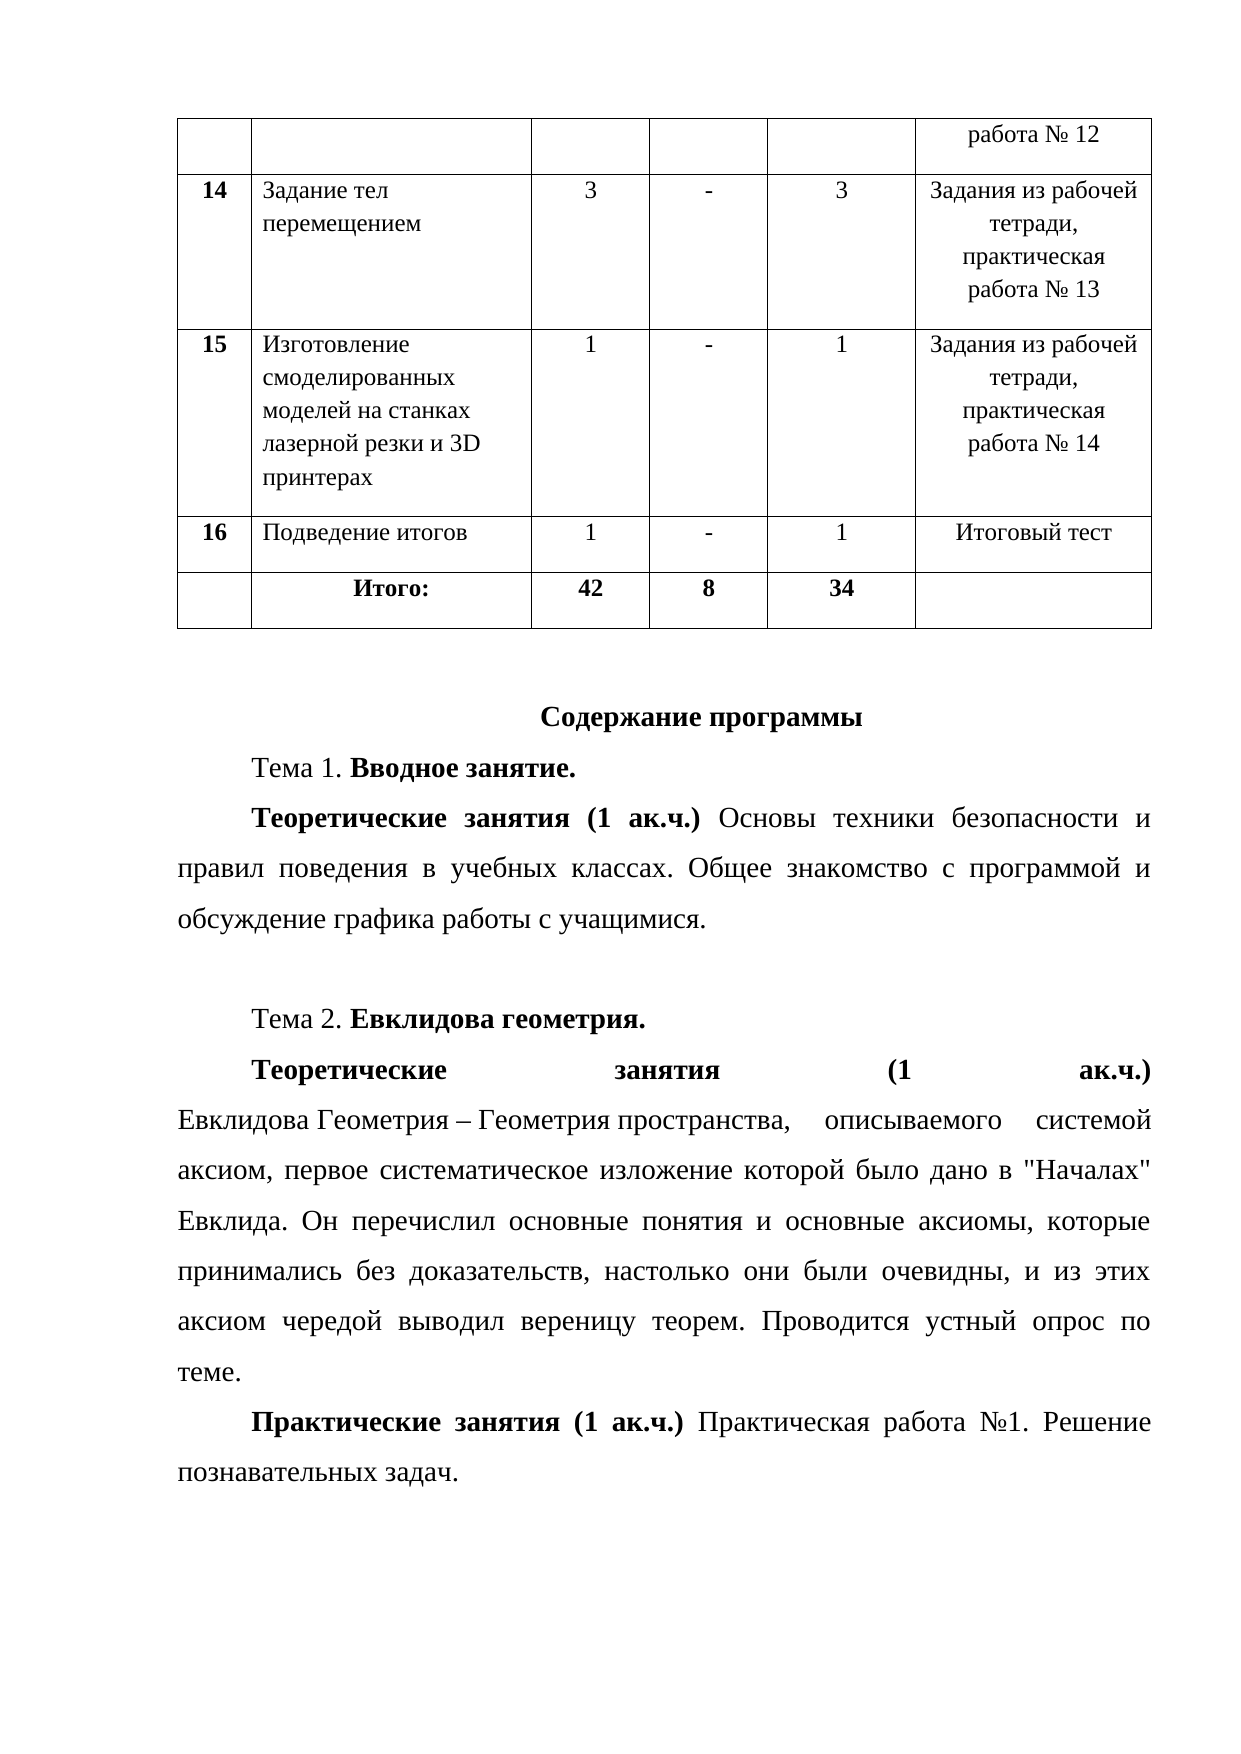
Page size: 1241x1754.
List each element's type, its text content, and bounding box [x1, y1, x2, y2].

table_cell 34 [768, 573, 915, 627]
table_cell 42 [532, 573, 649, 627]
text Тема 2. Евклидова геометрия. [177, 1001, 1152, 1035]
table_cell 16 [178, 517, 251, 572]
text Тема 1. Вводное занятие. [177, 750, 1152, 783]
text Содержание программы [177, 699, 1152, 733]
table_cell 3 [768, 119, 915, 174]
table_cell 3 [532, 175, 649, 328]
table_cell 3 [768, 175, 915, 328]
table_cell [252, 119, 531, 174]
table_cell Изготовление смоделированных моделей на станках лазерной резки и 3D принтерах [252, 330, 531, 516]
table_cell Итого: [252, 573, 531, 627]
table_cell 1 [532, 517, 649, 572]
table_cell - [650, 119, 767, 174]
table_cell Подведение итогов [252, 517, 531, 572]
table_cell 1 [768, 517, 915, 572]
table_cell 15 [178, 330, 251, 516]
table_cell [916, 573, 1151, 627]
table_cell - [650, 517, 767, 572]
table_cell [178, 573, 251, 627]
table_cell 1 [768, 330, 915, 516]
table_cell - [650, 330, 767, 516]
table_cell 1 [532, 330, 649, 516]
text Практические занятия (1 ак.ч.) Практическая работа №1. Решение познавательных задач. [177, 1404, 1152, 1488]
table_cell - [650, 175, 767, 328]
table_cell 14 [178, 175, 251, 328]
table_cell Задание тел перемещением [252, 175, 531, 328]
table_cell Задания из рабочей тетради, практическая работа № 13 [916, 175, 1151, 328]
table_cell Итоговый тест [916, 517, 1151, 572]
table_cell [916, 119, 1151, 174]
text Теоретические занятия (1 ак.ч.) Основы техники безопасности и правил поведения в учебных классах. Общее знакомство с программой и обсуждение графика работы с учащимися. [177, 800, 1152, 934]
table_cell 8 [650, 573, 767, 627]
text Теоретические занятия (1 ак.ч.) Евклидова Геометрия – Геометрия пространства, описываемого системой аксиом, первое систематическое изложение которой было дано в "Началах" Евклида. Он перечислил основные понятия и основные аксиомы, которые принимались без доказательств, настолько они были очевидны, и из этих аксиом чередой выводил вереницу теорем. Проводится устный опрос по теме. [177, 1052, 1152, 1387]
table_cell 13 [178, 119, 251, 174]
table_cell Задания из рабочей тетради, практическая работа № 14 [916, 330, 1151, 516]
table_cell 3 [532, 119, 649, 174]
